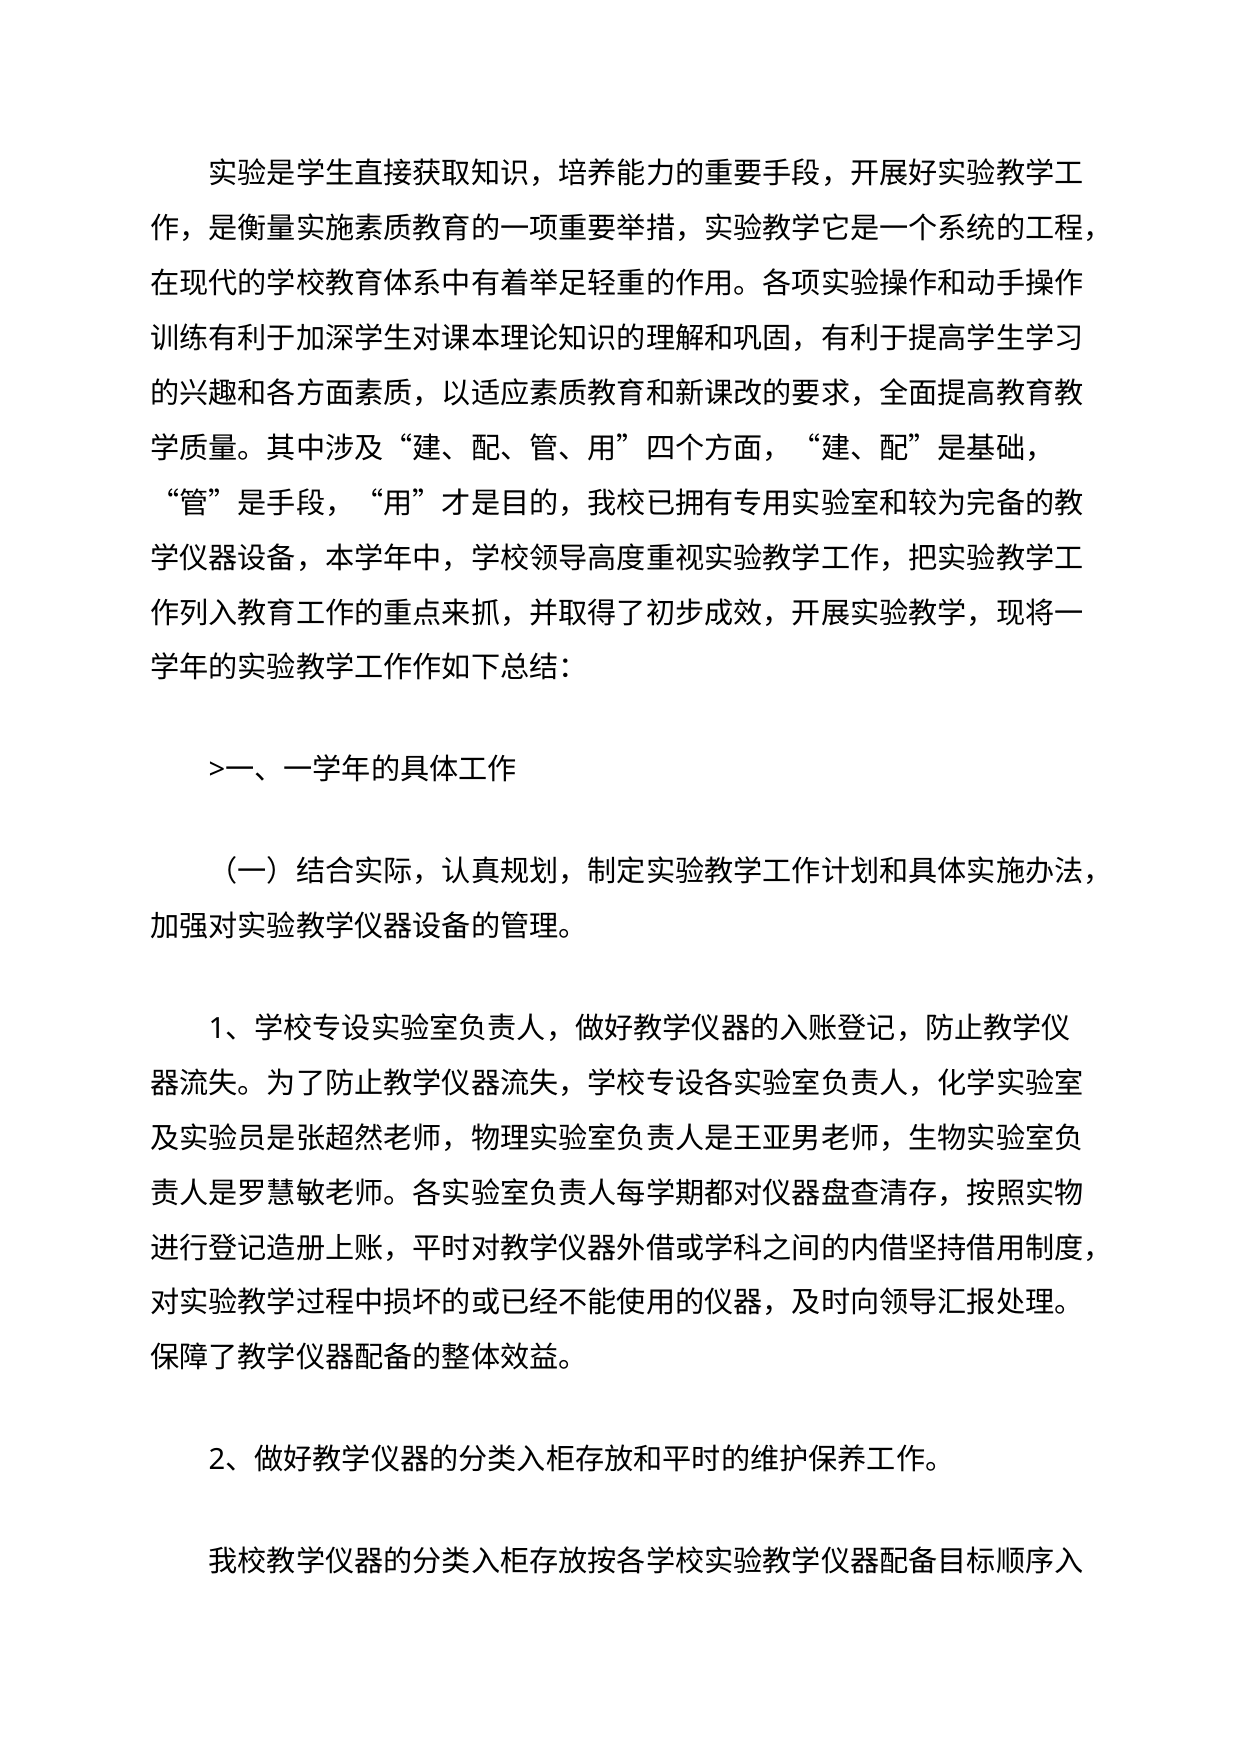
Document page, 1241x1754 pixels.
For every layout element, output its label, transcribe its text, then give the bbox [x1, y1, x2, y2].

text 1、学校专设实验室负责人，做好教学仪器的入账登记，防止教学仪器流失。为了防止教学仪器流失，学校专设各实验室负责人，化学实验室及实验员是张超然老师，物理实验室负责人是王亚男老师，生物实验室负责人是罗慧敏老师。各实验室负责人每学期都对仪器盘查清存，按照实物进行登记造册上账，平时对教学仪器外借或学科之间的内借坚持借用制度，对实验教学过程中损坏的或已经不能使用的仪器，及时向领导汇报处理。保障了教学仪器配备的整体效益。 [150, 1004, 1090, 1376]
text >一、一学年的具体工作 [150, 746, 1090, 788]
text 实验是学生直接获取知识，培养能力的重要手段，开展好实验教学工作，是衡量实施素质教育的一项重要举措，实验教学它是一个系统的工程，在现代的学校教育体系中有着举足轻重的作用。各项实验操作和动手操作训练有利于加深学生对课本理论知识的理解和巩固，有利于提高学生学习的兴趣和各方面素质，以适应素质教育和新课改的要求，全面提高教育教学质量。其中涉及“建、配、管、用”四个方面，“建、配”是基础，“管”是手段，“用”才是目的，我校已拥有专用实验室和较为完备的教学仪器设备，本学年中，学校领导高度重视实验教学工作，把实验教学工作列入教育工作的重点来抓，并取得了初步成效，开展实验教学，现将一学年的实验教学工作作如下总结： [150, 150, 1090, 686]
text （一）结合实际，认真规划，制定实验教学工作计划和具体实施办法，加强对实验教学仪器设备的管理。 [150, 848, 1090, 945]
text 2、做好教学仪器的分类入柜存放和平时的维护保养工作。 [150, 1436, 1090, 1478]
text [150, 1538, 1090, 1580]
